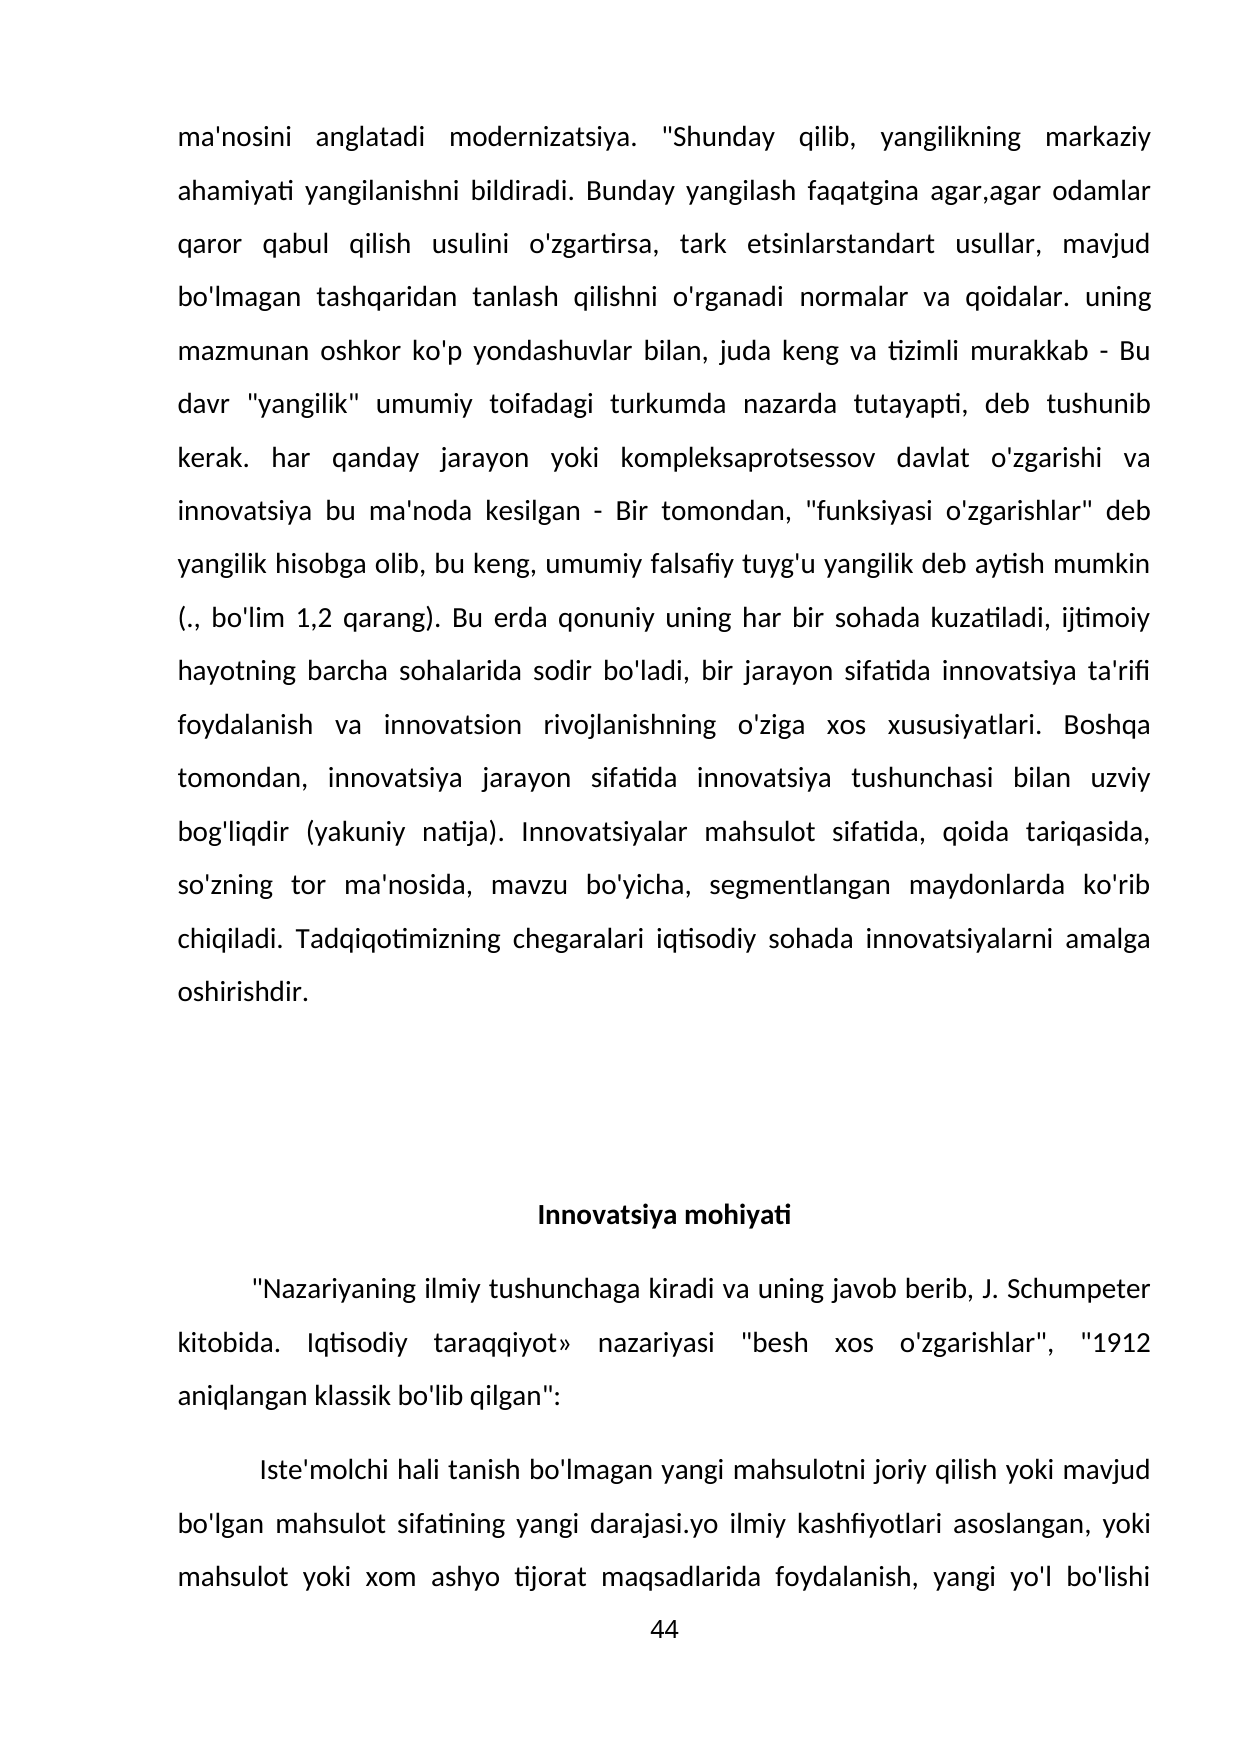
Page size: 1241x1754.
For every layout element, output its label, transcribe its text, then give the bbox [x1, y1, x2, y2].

text Innovatsiya mohiyati [177, 1196, 1152, 1232]
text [177, 118, 1152, 1009]
text "Nazariyaning ilmiy tushunchaga kiradi va uning javob berib, J. Schumpeter kitobida. Iqtisodiy taraqqiyot» nazariyasi "besh xos o'zgarishlar", "1912 aniqlangan klassik bo'lib qilgan": [177, 1270, 1152, 1413]
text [177, 1451, 1152, 1594]
